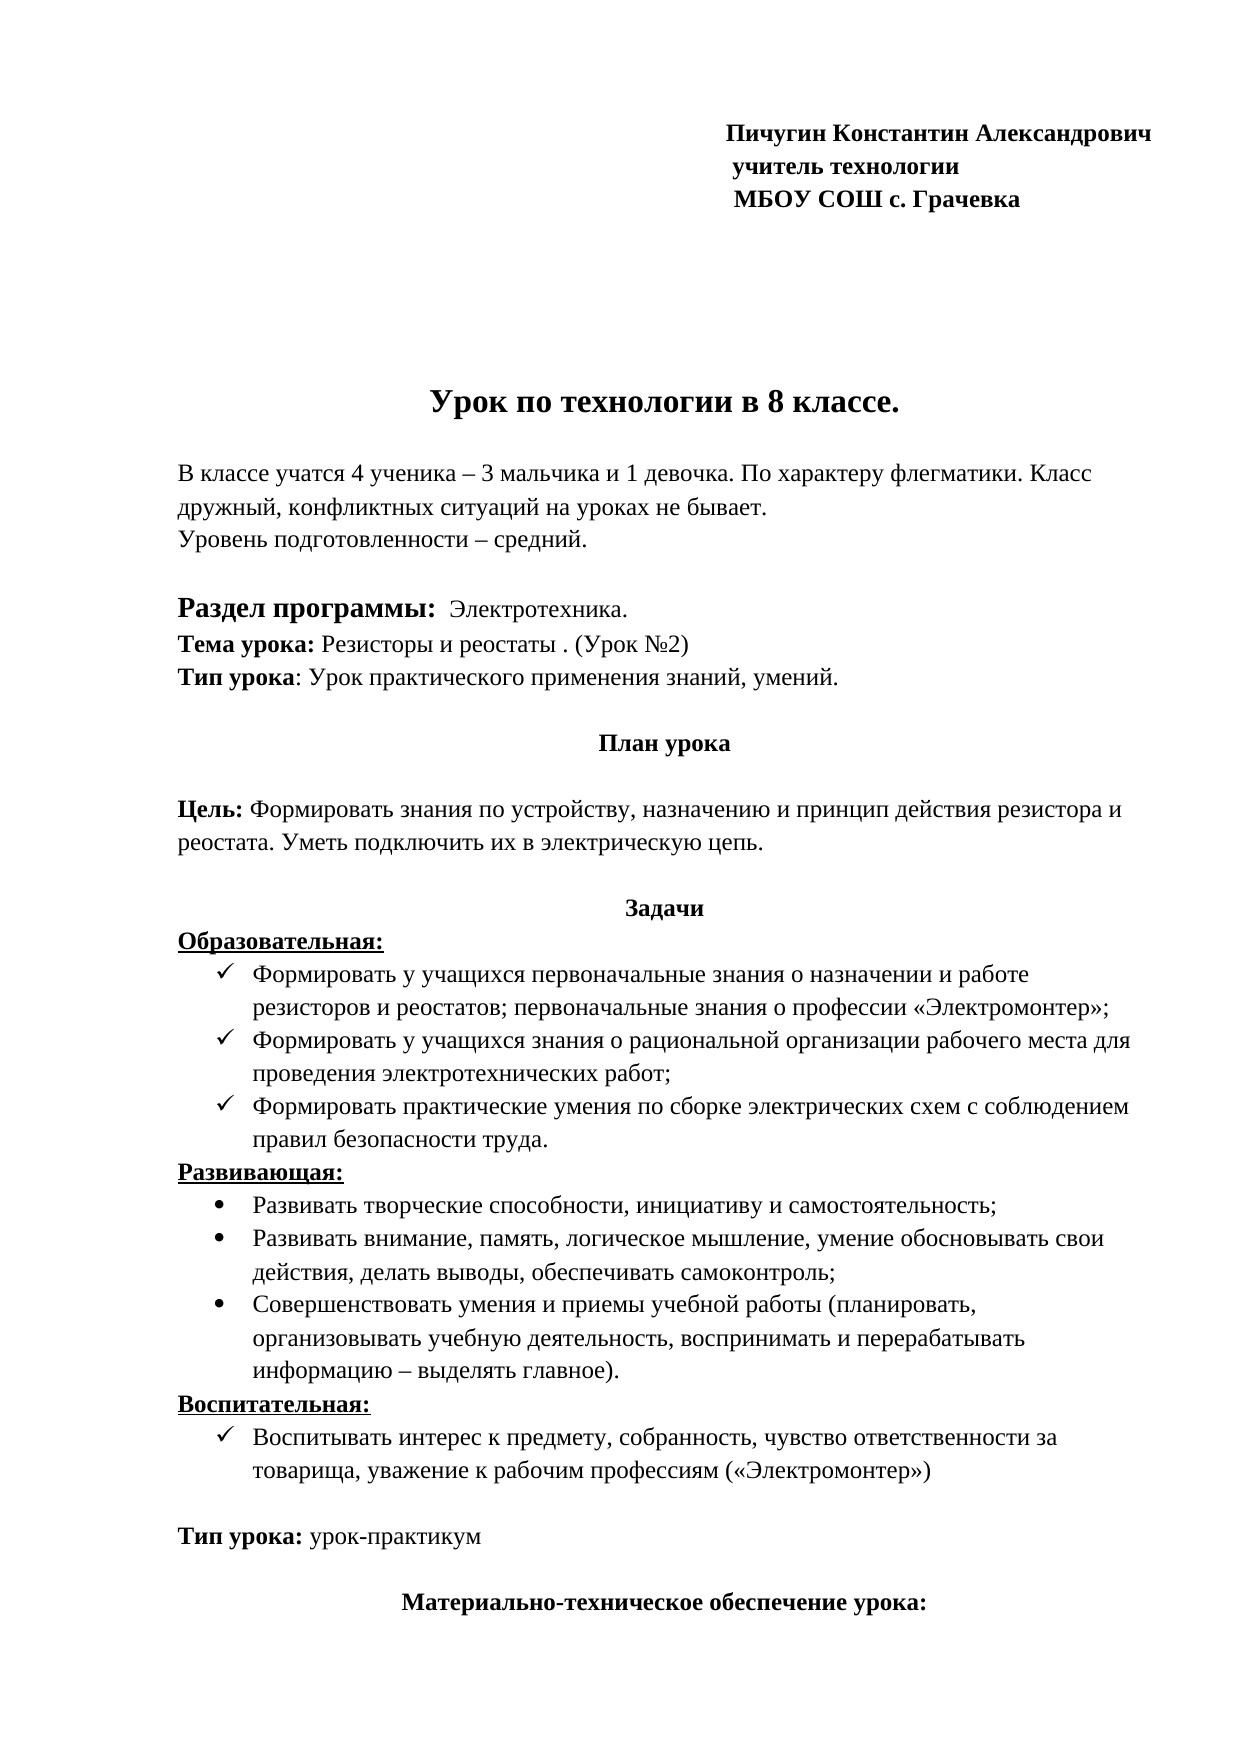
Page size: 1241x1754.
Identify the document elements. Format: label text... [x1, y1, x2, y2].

text Образовательная: [177, 926, 1152, 955]
text Материально-техническое обеспечение урока: [177, 1587, 1152, 1616]
text МБОУ СОШ с. Грачевка [177, 184, 1152, 213]
text В классе учатся 4 ученика – 3 мальчика и 1 девочка. По характеру флегматики. Класс дружный, конфликтных ситуаций на уроках не бывает. [177, 458, 1152, 520]
list Формировать у учащихся знания о рациональной организации рабочего места для проведения электротехнических работ; [215, 1025, 1152, 1087]
text Тип урока: Урок практического применения знаний, умений. [177, 662, 1152, 691]
text Цель: Формировать знания по устройству, назначению и принцип действия резистора и реостата. Уметь подключить их в электрическую цепь. [177, 794, 1152, 856]
list Совершенствовать умения и приемы учебной работы (планировать, организовывать учебную деятельность, воспринимать и перерабатывать информацию – выделять главное). [215, 1289, 1152, 1384]
text Уровень подготовленности – средний. [177, 524, 1152, 553]
text Пичугин Константин Александрович [177, 118, 1152, 147]
text Урок по технологии в 8 классе. [177, 381, 1152, 420]
list Воспитывать интерес к предмету, собранность, чувство ответственности за товарища, уважение к рабочим профессиям («Электромонтер») [215, 1422, 1152, 1483]
text Развивающая: [177, 1157, 1152, 1186]
list Формировать у учащихся первоначальные знания о назначении и работе резисторов и реостатов; первоначальные знания о профессии «Электромонтер»; [215, 959, 1152, 1021]
text Задачи [177, 893, 1152, 922]
list Развивать творческие способности, инициативу и самостоятельность; [215, 1191, 1152, 1219]
text Воспитательная: [177, 1389, 1152, 1417]
text Тема урока: Резисторы и реостаты . (Урок №2) [177, 629, 1152, 658]
text учитель технологии [177, 151, 1152, 180]
list Формировать практические умения по сборке электрических схем с соблюдением правил безопасности труда. [215, 1091, 1152, 1153]
text Тип урока: урок-практикум [177, 1521, 1152, 1549]
list Развивать внимание, память, логическое мышление, умение обосновывать свои действия, делать выводы, обеспечивать самоконтроль; [215, 1223, 1152, 1285]
text Раздел программы: Электротехника. [177, 591, 1152, 624]
text План урока [177, 728, 1152, 757]
